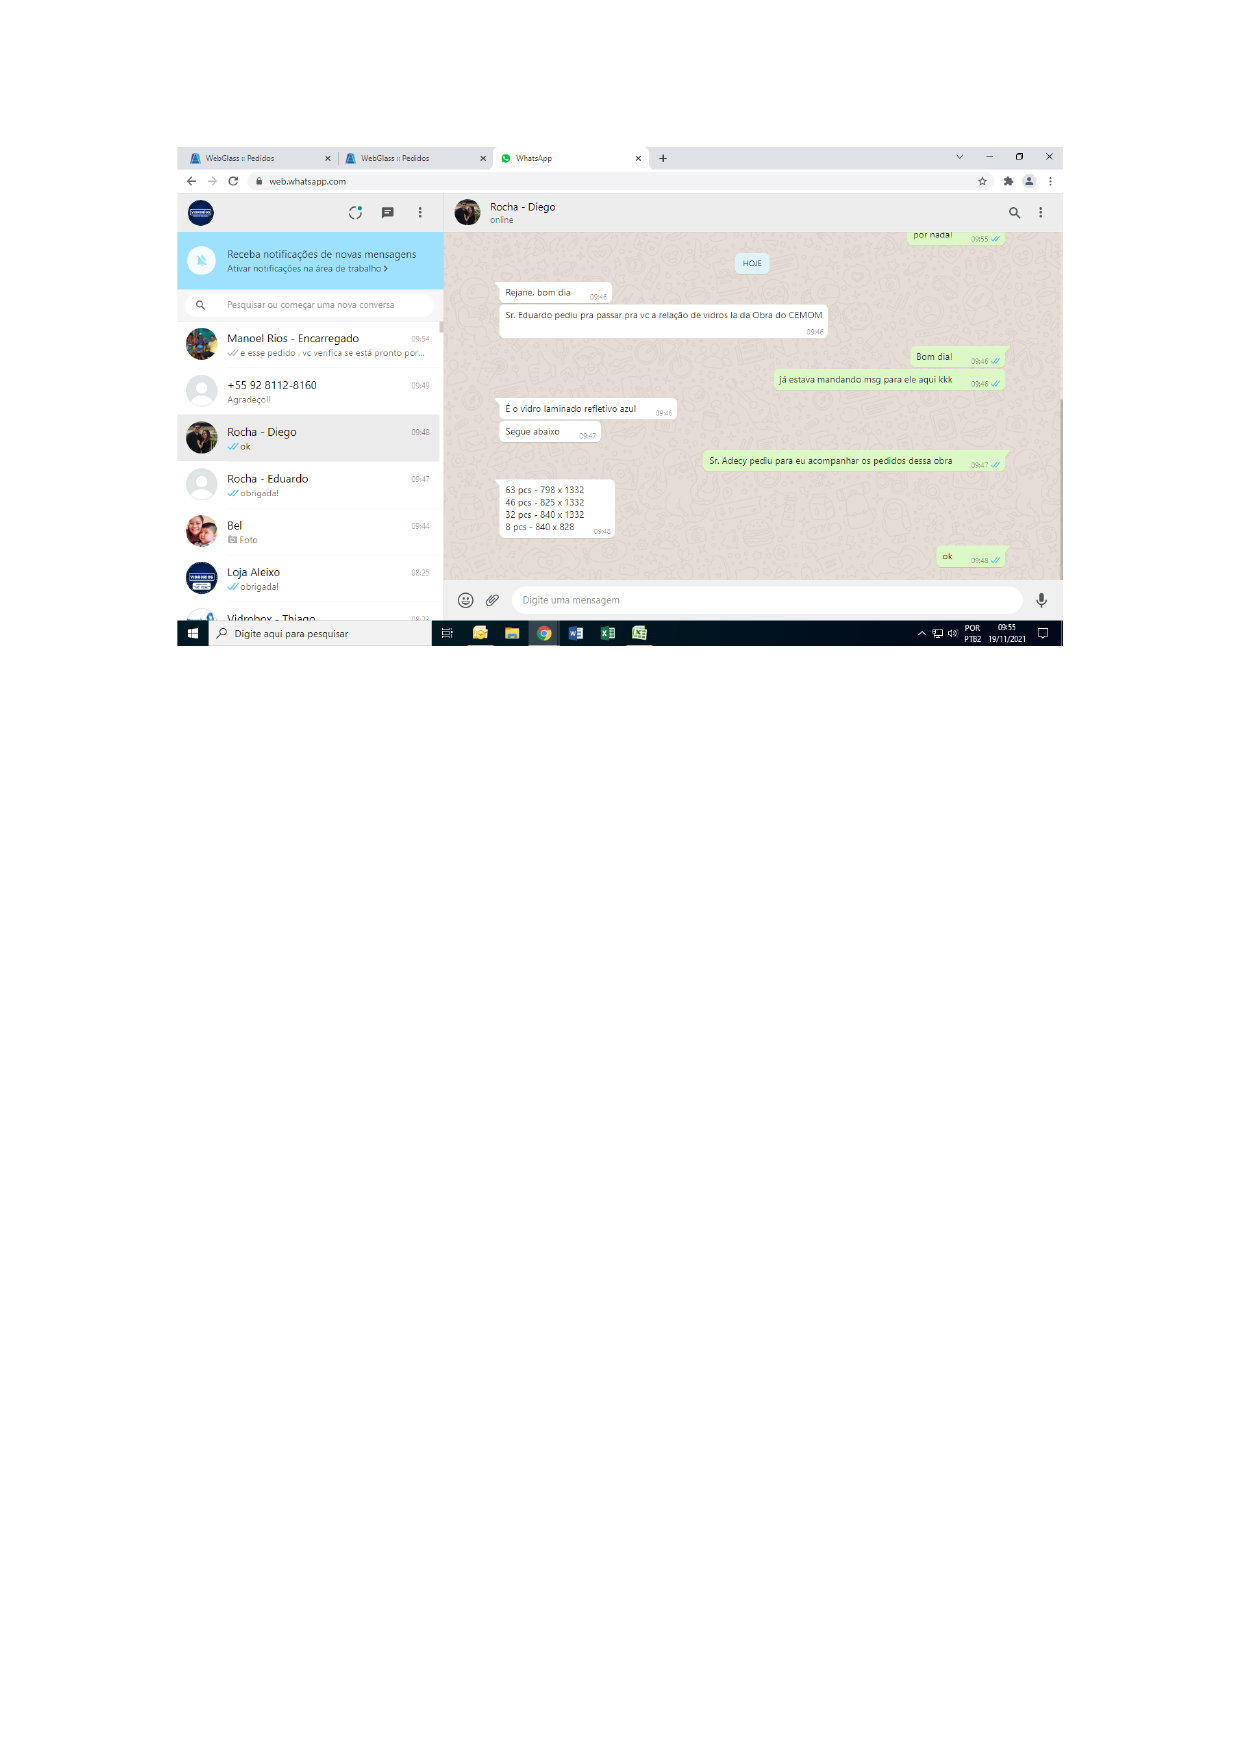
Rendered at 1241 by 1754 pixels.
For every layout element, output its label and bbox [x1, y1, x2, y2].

picture [177, 147, 1063, 646]
